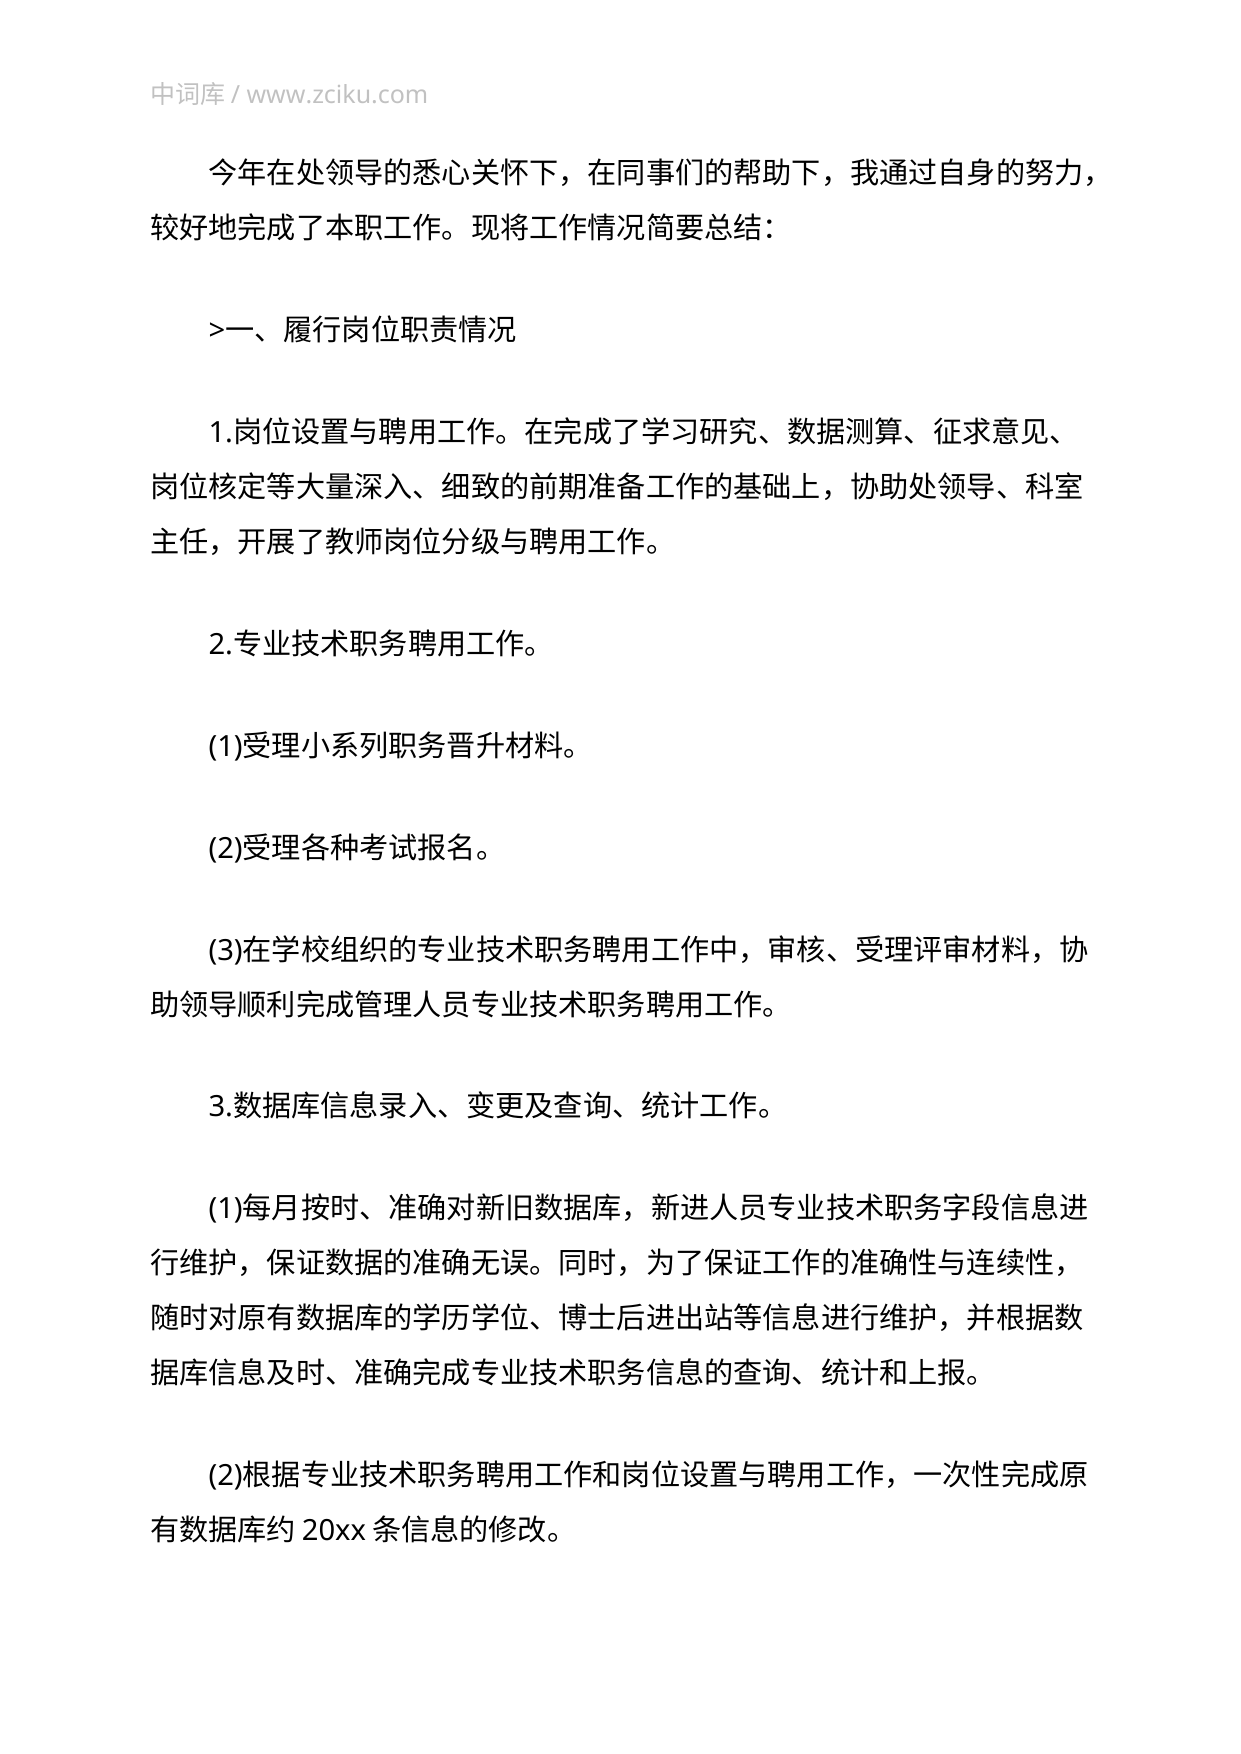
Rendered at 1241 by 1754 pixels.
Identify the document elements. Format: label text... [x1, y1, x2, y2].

text 今年在处领导的悉心关怀下，在同事们的帮助下，我通过自身的努力，较好地完成了本职工作。现将工作情况简要总结： [150, 150, 1090, 247]
text (2)受理各种考试报名。 [150, 824, 1090, 867]
text 2.专业技术职务聘用工作。 [150, 620, 1090, 663]
text 1.岗位设置与聘用工作。在完成了学习研究、数据测算、征求意见、岗位核定等大量深入、细致的前期准备工作的基础上，协助处领导、科室主任，开展了教师岗位分级与聘用工作。 [150, 409, 1090, 561]
text (1)每月按时、准确对新旧数据库，新进人员专业技术职务字段信息进行维护，保证数据的准确无误。同时，为了保证工作的准确性与连续性，随时对原有数据库的学历学位、博士后进出站等信息进行维护，并根据数据库信息及时、准确完成专业技术职务信息的查询、统计和上报。 [150, 1185, 1090, 1392]
text 3.数据库信息录入、变更及查询、统计工作。 [150, 1083, 1090, 1125]
text (2)根据专业技术职务聘用工作和岗位设置与聘用工作，一次性完成原有数据库约20xx条信息的修改。 [150, 1452, 1090, 1549]
text (1)受理小系列职务晋升材料。 [150, 722, 1090, 765]
text (3)在学校组织的专业技术职务聘用工作中，审核、受理评审材料，协助领导顺利完成管理人员专业技术职务聘用工作。 [150, 926, 1090, 1023]
text >一、履行岗位职责情况 [150, 307, 1090, 349]
